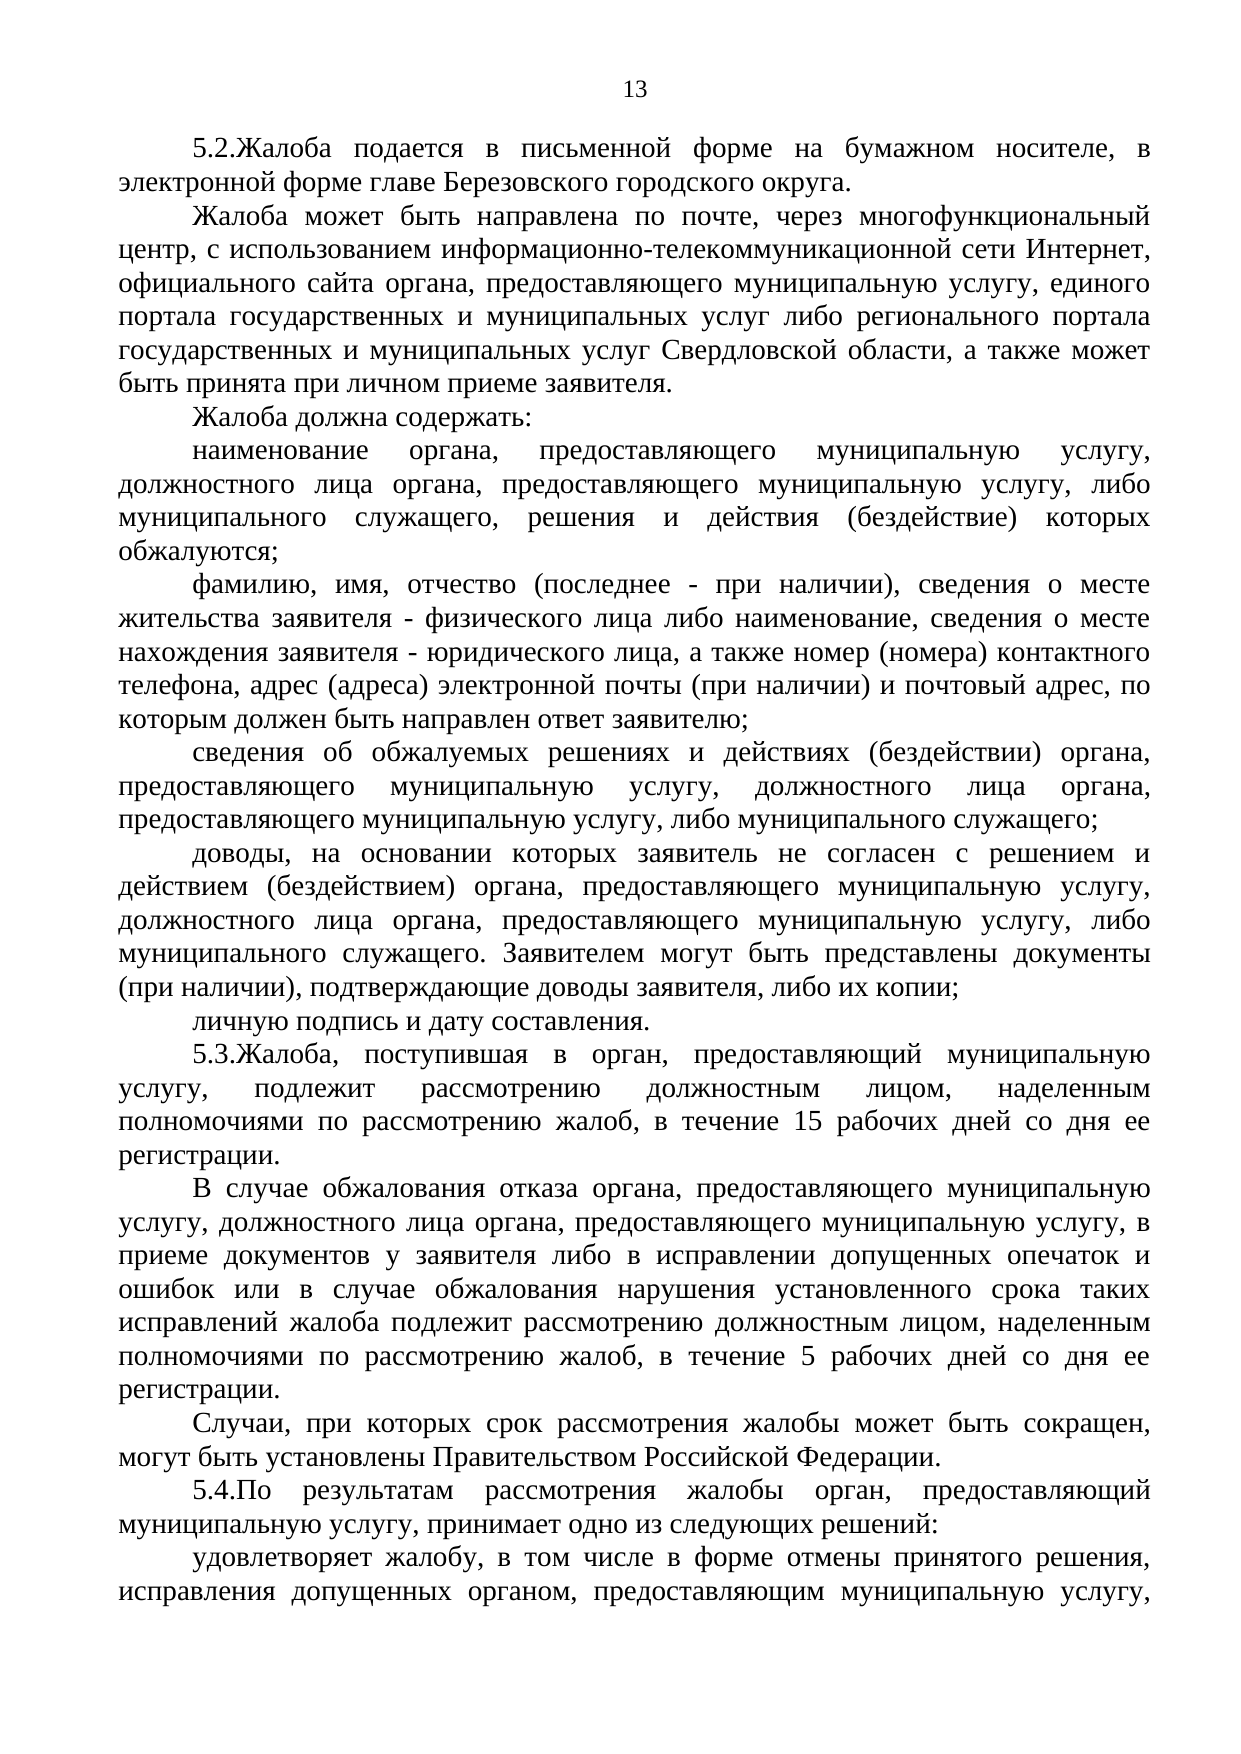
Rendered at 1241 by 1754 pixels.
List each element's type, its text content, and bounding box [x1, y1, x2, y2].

text сведения об обжалуемых решениях и действиях (бездействии) органа, предоставляющего муниципальную услугу, должностного лица органа, предоставляющего муниципальную услугу, либо муниципального служащего; [118, 734, 1152, 835]
text доводы, на основании которых заявитель не согласен с решением и действием (бездействием) органа, предоставляющего муниципальную услугу, должностного лица органа, предоставляющего муниципальную услугу, либо муниципального служащего. Заявителем могут быть представлены документы (при наличии), подтверждающие доводы заявителя, либо их копии; [118, 835, 1152, 1003]
text 5.3.Жалоба, поступившая в орган, предоставляющий муниципальную услугу, подлежит рассмотрению должностным лицом, наделенным полномочиями по рассмотрению жалоб, в течение 15 рабочих дней со дня ее регистрации. [118, 1036, 1152, 1170]
text В случае обжалования отказа органа, предоставляющего муниципальную услугу, должностного лица органа, предоставляющего муниципальную услугу, в приеме документов у заявителя либо в исправлении допущенных опечаток и ошибок или в случае обжалования нарушения установленного срока таких исправлений жалоба подлежит рассмотрению должностным лицом, наделенным полномочиями по рассмотрению жалоб, в течение 5 рабочих дней со дня ее регистрации. [118, 1170, 1152, 1405]
text Жалоба должна содержать: [118, 399, 1152, 432]
text Жалоба может быть направлена по почте, через многофункциональный центр, с использованием информационно-телекоммуникационной сети Интернет, официального сайта органа, предоставляющего муниципальную услугу, единого портала государственных и муниципальных услуг либо регионального портала государственных и муниципальных услуг Свердловской области, а также может быть принята при личном приеме заявителя. [118, 198, 1152, 399]
text наименование органа, предоставляющего муниципальную услугу, должностного лица органа, предоставляющего муниципальную услугу, либо муниципального служащего, решения и действия (бездействие) которых обжалуются; [118, 432, 1152, 567]
text Случаи, при которых срок рассмотрения жалобы может быть сокращен, могут быть установлены Правительством Российской Федерации. [118, 1405, 1152, 1472]
text 5.4.По результатам рассмотрения жалобы орган, предоставляющий муниципальную услугу, принимает одно из следующих решений: [118, 1472, 1152, 1539]
text фамилию, имя, отчество (последнее - при наличии), сведения о месте жительства заявителя - физического лица либо наименование, сведения о месте нахождения заявителя - юридического лица, а также номер (номера) контактного телефона, адрес (адреса) электронной почты (при наличии) и почтовый адрес, по которым должен быть направлен ответ заявителю; [118, 567, 1152, 734]
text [118, 1539, 1152, 1606]
text 5.2.Жалоба подается в письменной форме на бумажном носителе, в электронной форме главе Березовского городского округа. [118, 131, 1152, 198]
text личную подпись и дату составления. [118, 1003, 1152, 1036]
